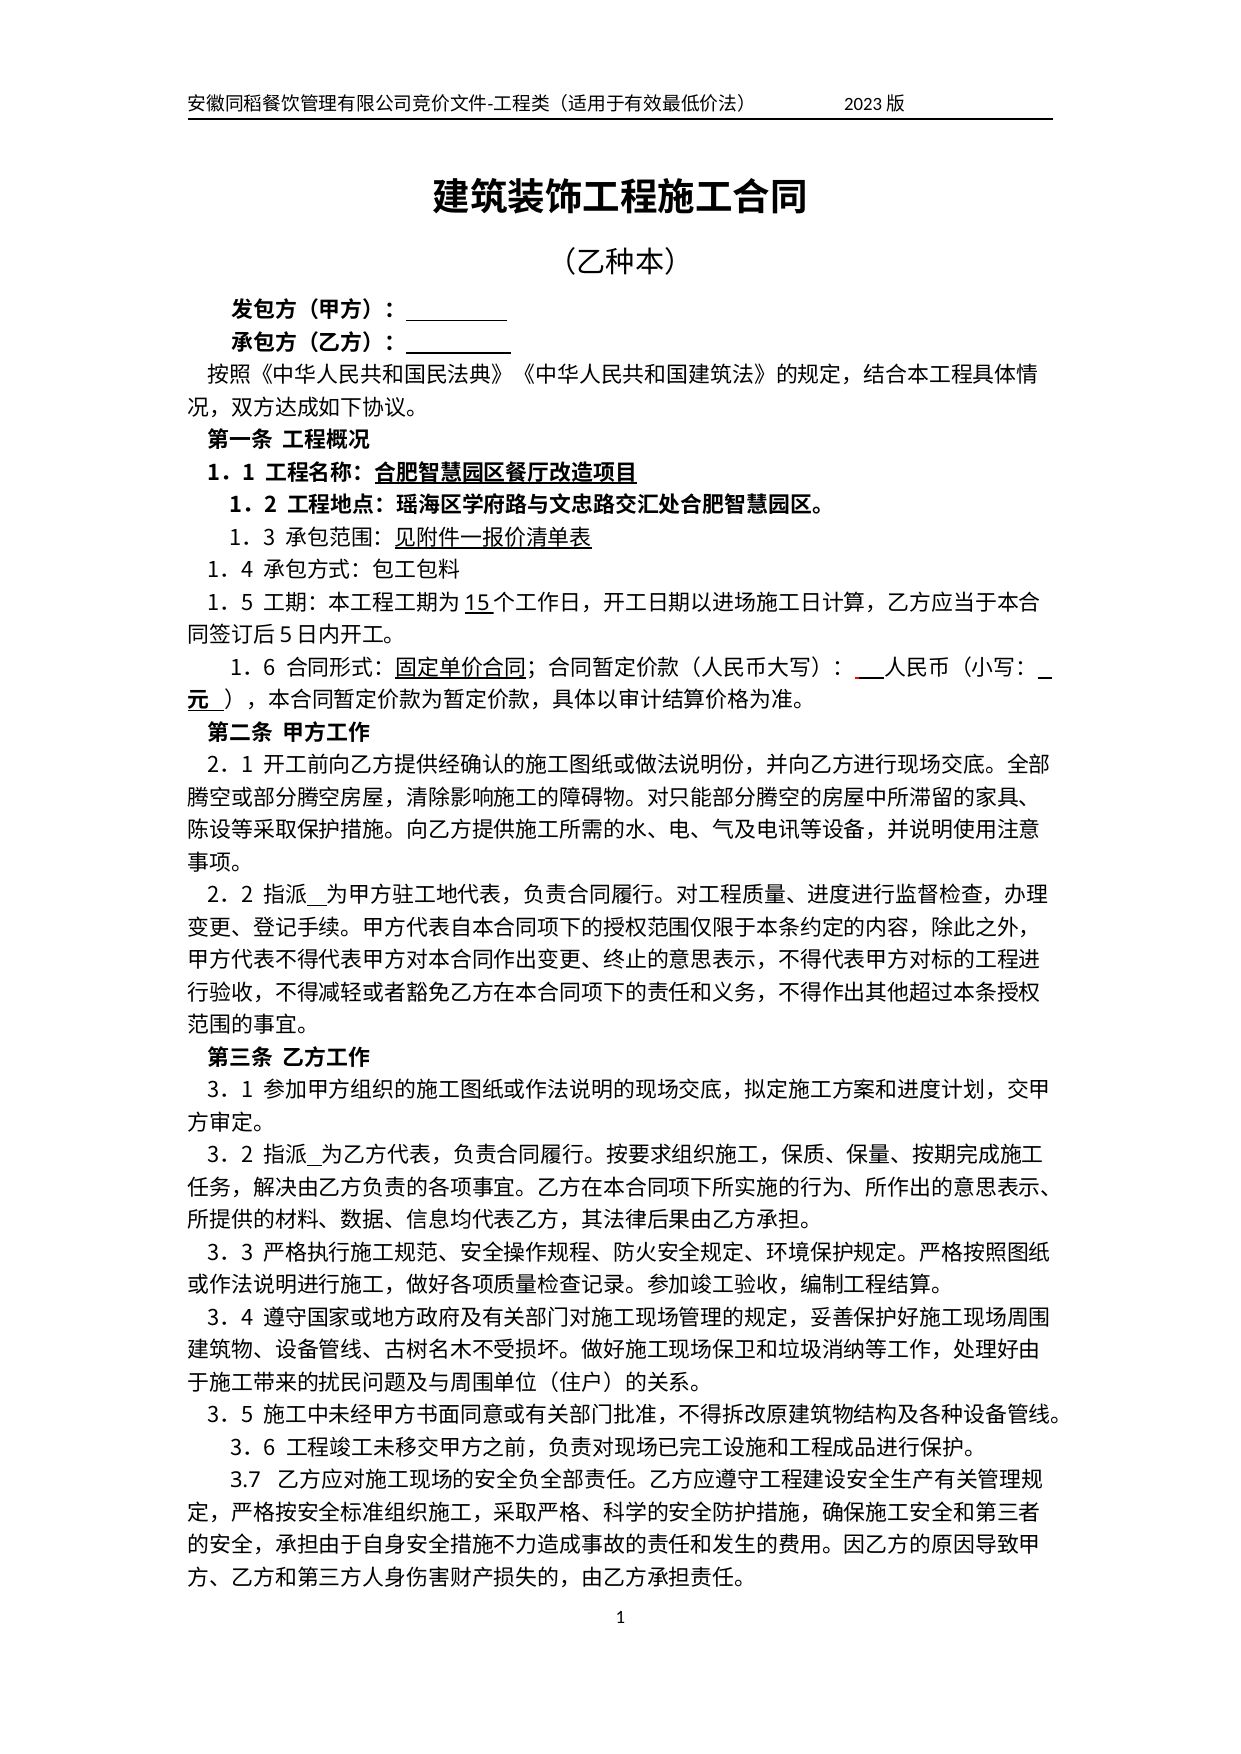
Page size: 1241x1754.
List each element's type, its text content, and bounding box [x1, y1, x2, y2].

text 1．2 工程地点：瑶海区学府路与文忠路交汇处合肥智慧园区。 [187, 487, 1053, 519]
text 2．2 指派 为甲方驻工地代表，负责合同履行。对工程质量、进度进行监督检查，办理变更、登记手续。甲方代表自本合同项下的授权范围仅限于本条约定的内容，除此之外，甲方代表不得代表甲方对本合同作出变更、终止的意思表示，不得代表甲方对标的工程进行验收，不得减轻或者豁免乙方在本合同项下的责任和义务，不得作出其他超过本条授权范围的事宜。 [187, 877, 1053, 1039]
text 1．5 工期：本工程工期为15个工作日，开工日期以进场施工日计算，乙方应当于本合同签订后5日内开工。 [187, 584, 1053, 649]
text 第三条 乙方工作 [187, 1039, 1053, 1072]
text 发包方（甲方）： [187, 292, 1053, 324]
text 3．6 工程竣工未移交甲方之前，负责对现场已完工设施和工程成品进行保护。 [187, 1429, 1053, 1462]
text 1．6 合同形式：固定单价合同；合同暂定价款（人民币大写）： 人民币（小写： 元 ），本合同暂定价款为暂定价款，具体以审计结算价格为准。 [187, 649, 1053, 714]
text 3．4 遵守国家或地方政府及有关部门对施工现场管理的规定，妥善保护好施工现场周围建筑物、设备管线、古树名木不受损坏。做好施工现场保卫和垃圾消纳等工作，处理好由于施工带来的扰民问题及与周围单位（住户）的关系。 [187, 1299, 1053, 1397]
text 按照《中华人民共和国民法典》《中华人民共和国建筑法》的规定，结合本工程具体情况，双方达成如下协议。 [187, 357, 1053, 422]
text 1．4 承包方式：包工包料 [187, 552, 1053, 584]
text 承包方（乙方）： [187, 324, 1053, 357]
text 3．2 指派 为乙方代表，负责合同履行。按要求组织施工，保质、保量、按期完成施工任务，解决由乙方负责的各项事宜。乙方在本合同项下所实施的行为、所作出的意思表示、所提供的材料、数据、信息均代表乙方，其法律后果由乙方承担。 [187, 1137, 1053, 1234]
text 1．1 工程名称：合肥智慧园区餐厅改造项目 [187, 454, 1053, 487]
text （乙种本） [187, 227, 1053, 292]
text 建筑装饰工程施工合同 [187, 162, 1053, 227]
text 3．1 参加甲方组织的施工图纸或作法说明的现场交底，拟定施工方案和进度计划，交甲方审定。 [187, 1072, 1053, 1137]
text 3．3 严格执行施工规范、安全操作规程、防火安全规定、环境保护规定。严格按照图纸或作法说明进行施工，做好各项质量检查记录。参加竣工验收，编制工程结算。 [187, 1234, 1053, 1299]
text 第二条 甲方工作 [187, 714, 1053, 747]
text 1．3 承包范围：见附件一报价清单表 [187, 519, 1053, 552]
text 3.7 乙方应对施工现场的安全负全部责任。乙方应遵守工程建设安全生产有关管理规定，严格按安全标准组织施工，采取严格、科学的安全防护措施，确保施工安全和第三者的安全，承担由于自身安全措施不力造成事故的责任和发生的费用。因乙方的原因导致甲方、乙方和第三方人身伤害财产损失的，由乙方承担责任。 [187, 1462, 1053, 1592]
text 3．5 施工中未经甲方书面同意或有关部门批准，不得拆改原建筑物结构及各种设备管线。 [187, 1397, 1053, 1429]
text 2．1 开工前向乙方提供经确认的施工图纸或做法说明份，并向乙方进行现场交底。全部腾空或部分腾空房屋，清除影响施工的障碍物。对只能部分腾空的房屋中所滞留的家具、陈设等采取保护措施。向乙方提供施工所需的水、电、气及电讯等设备，并说明使用注意事项。 [187, 747, 1053, 877]
text 第一条 工程概况 [187, 422, 1053, 454]
